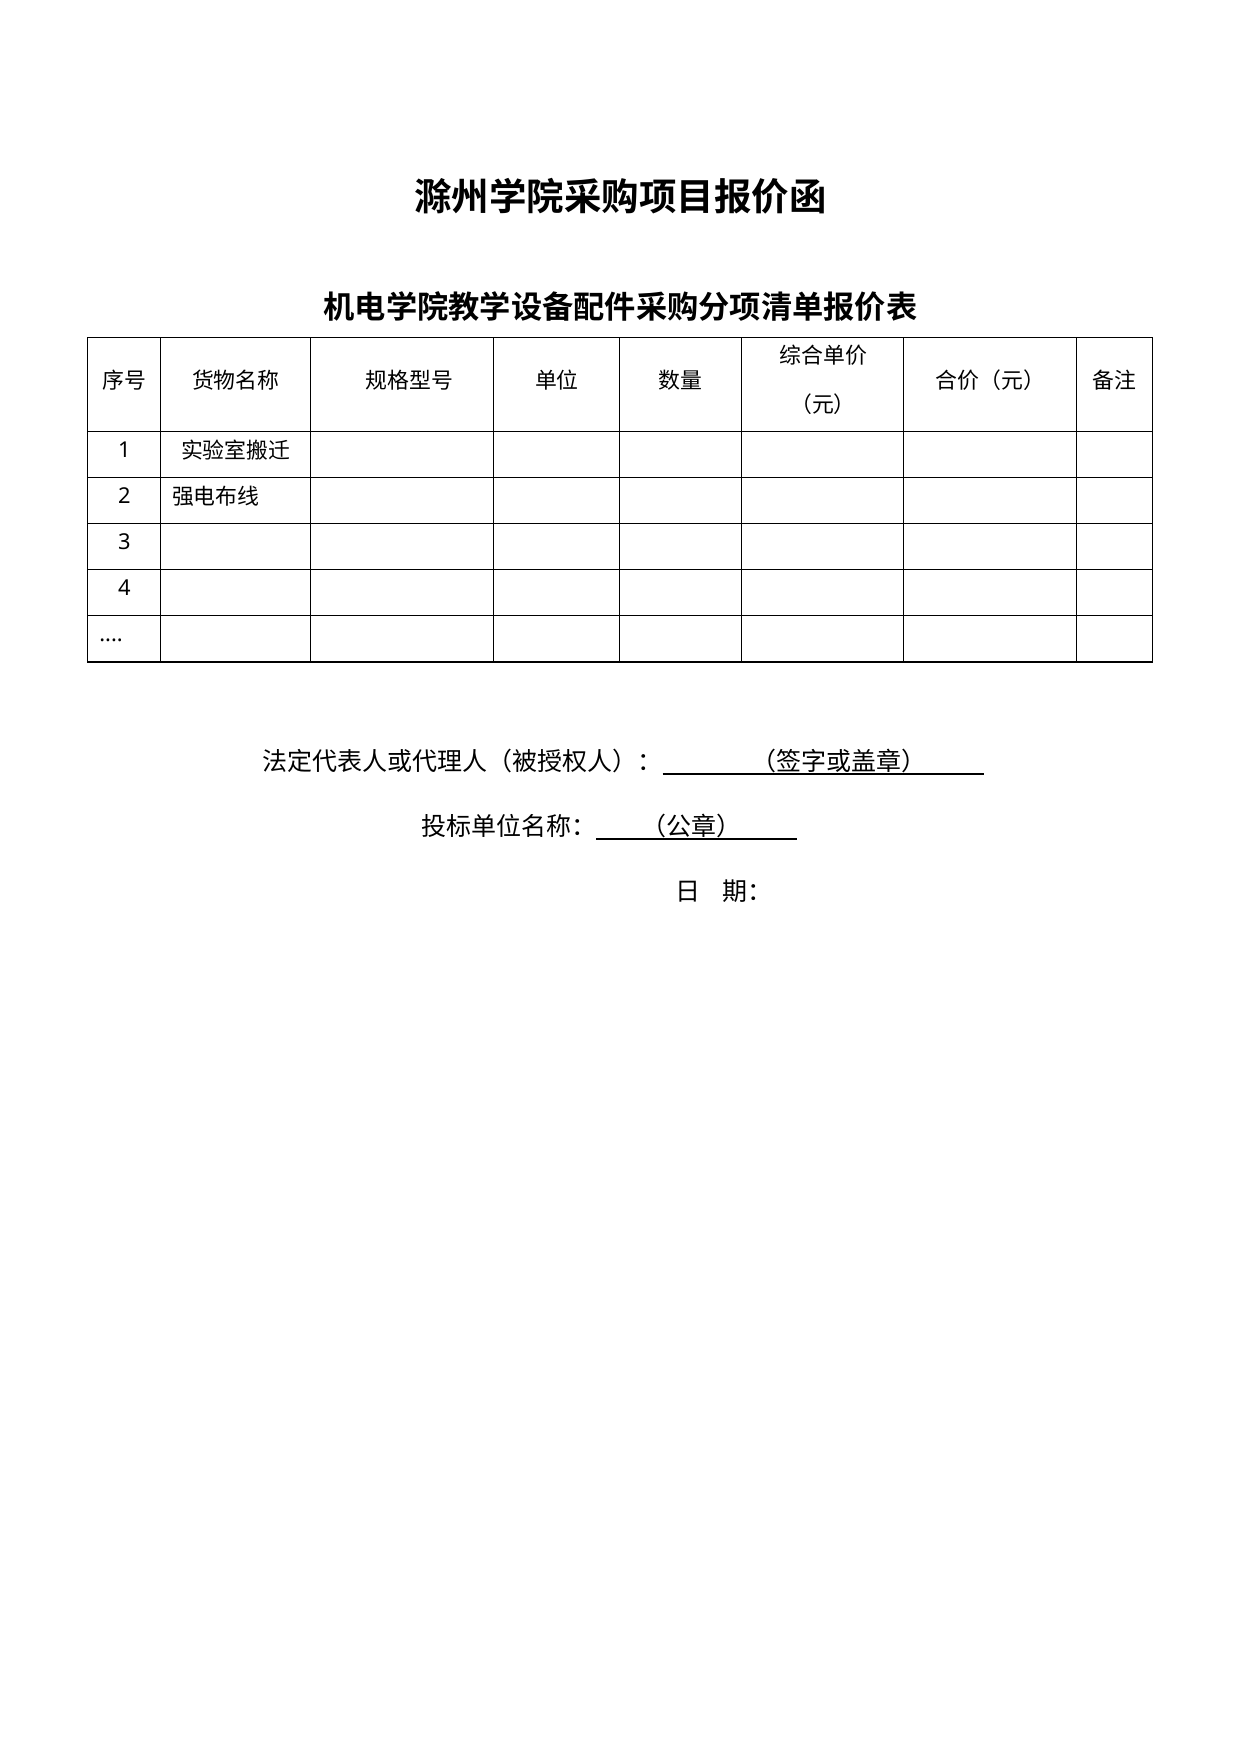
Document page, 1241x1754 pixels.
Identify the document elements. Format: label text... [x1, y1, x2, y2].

table_cell [1077, 524, 1152, 569]
table_cell [311, 524, 493, 569]
table_cell [904, 432, 1076, 477]
table_cell [620, 478, 741, 523]
table_cell [904, 478, 1076, 523]
table_cell [742, 570, 903, 615]
table_cell [494, 616, 619, 661]
table_header 规格型号 [311, 338, 493, 431]
text 法定代表人或代理人（被授权人）： （签字或盖章） [187, 727, 1053, 792]
text 日 期： [187, 857, 1053, 922]
table_header 货物名称 [161, 338, 310, 431]
table_cell 1 [88, 432, 160, 477]
table_header 序号 [88, 338, 160, 431]
table_cell [311, 432, 493, 477]
table_cell [494, 524, 619, 569]
table_cell [161, 524, 310, 569]
table_cell [494, 432, 619, 477]
table_cell [161, 570, 310, 615]
table_cell [904, 616, 1076, 661]
table_cell [742, 524, 903, 569]
table_cell [311, 478, 493, 523]
text 投标单位名称： （公章） [187, 792, 1053, 857]
text 机电学院教学设备配件采购分项清单报价表 [187, 272, 1053, 337]
table_cell 强电布线 [161, 478, 310, 523]
table_cell [1077, 616, 1152, 661]
table_cell [494, 570, 619, 615]
table_header 综合单价（元） [742, 338, 903, 431]
table_header 备注 [1077, 338, 1152, 431]
table_cell .... [88, 616, 160, 661]
table_cell [311, 570, 493, 615]
table_cell [620, 524, 741, 569]
table_cell 4 [88, 570, 160, 615]
table_cell [620, 432, 741, 477]
table_cell [904, 524, 1076, 569]
table_cell [1077, 478, 1152, 523]
table_cell [620, 616, 741, 661]
table_cell [494, 478, 619, 523]
table_cell [1077, 432, 1152, 477]
table_cell [1077, 570, 1152, 615]
table_cell [742, 478, 903, 523]
table_cell [904, 570, 1076, 615]
table_cell 3 [88, 524, 160, 569]
table_cell 2 [88, 478, 160, 523]
table_header 数量 [620, 338, 741, 431]
table_cell 实验室搬迁 [161, 432, 310, 477]
table_header 合价（元） [904, 338, 1076, 431]
table_cell [620, 570, 741, 615]
table_cell [742, 616, 903, 661]
table_cell [742, 432, 903, 477]
table_header 单位 [494, 338, 619, 431]
text 滁州学院采购项目报价函 [187, 162, 1053, 227]
table_cell [161, 616, 310, 661]
table_cell [311, 616, 493, 661]
